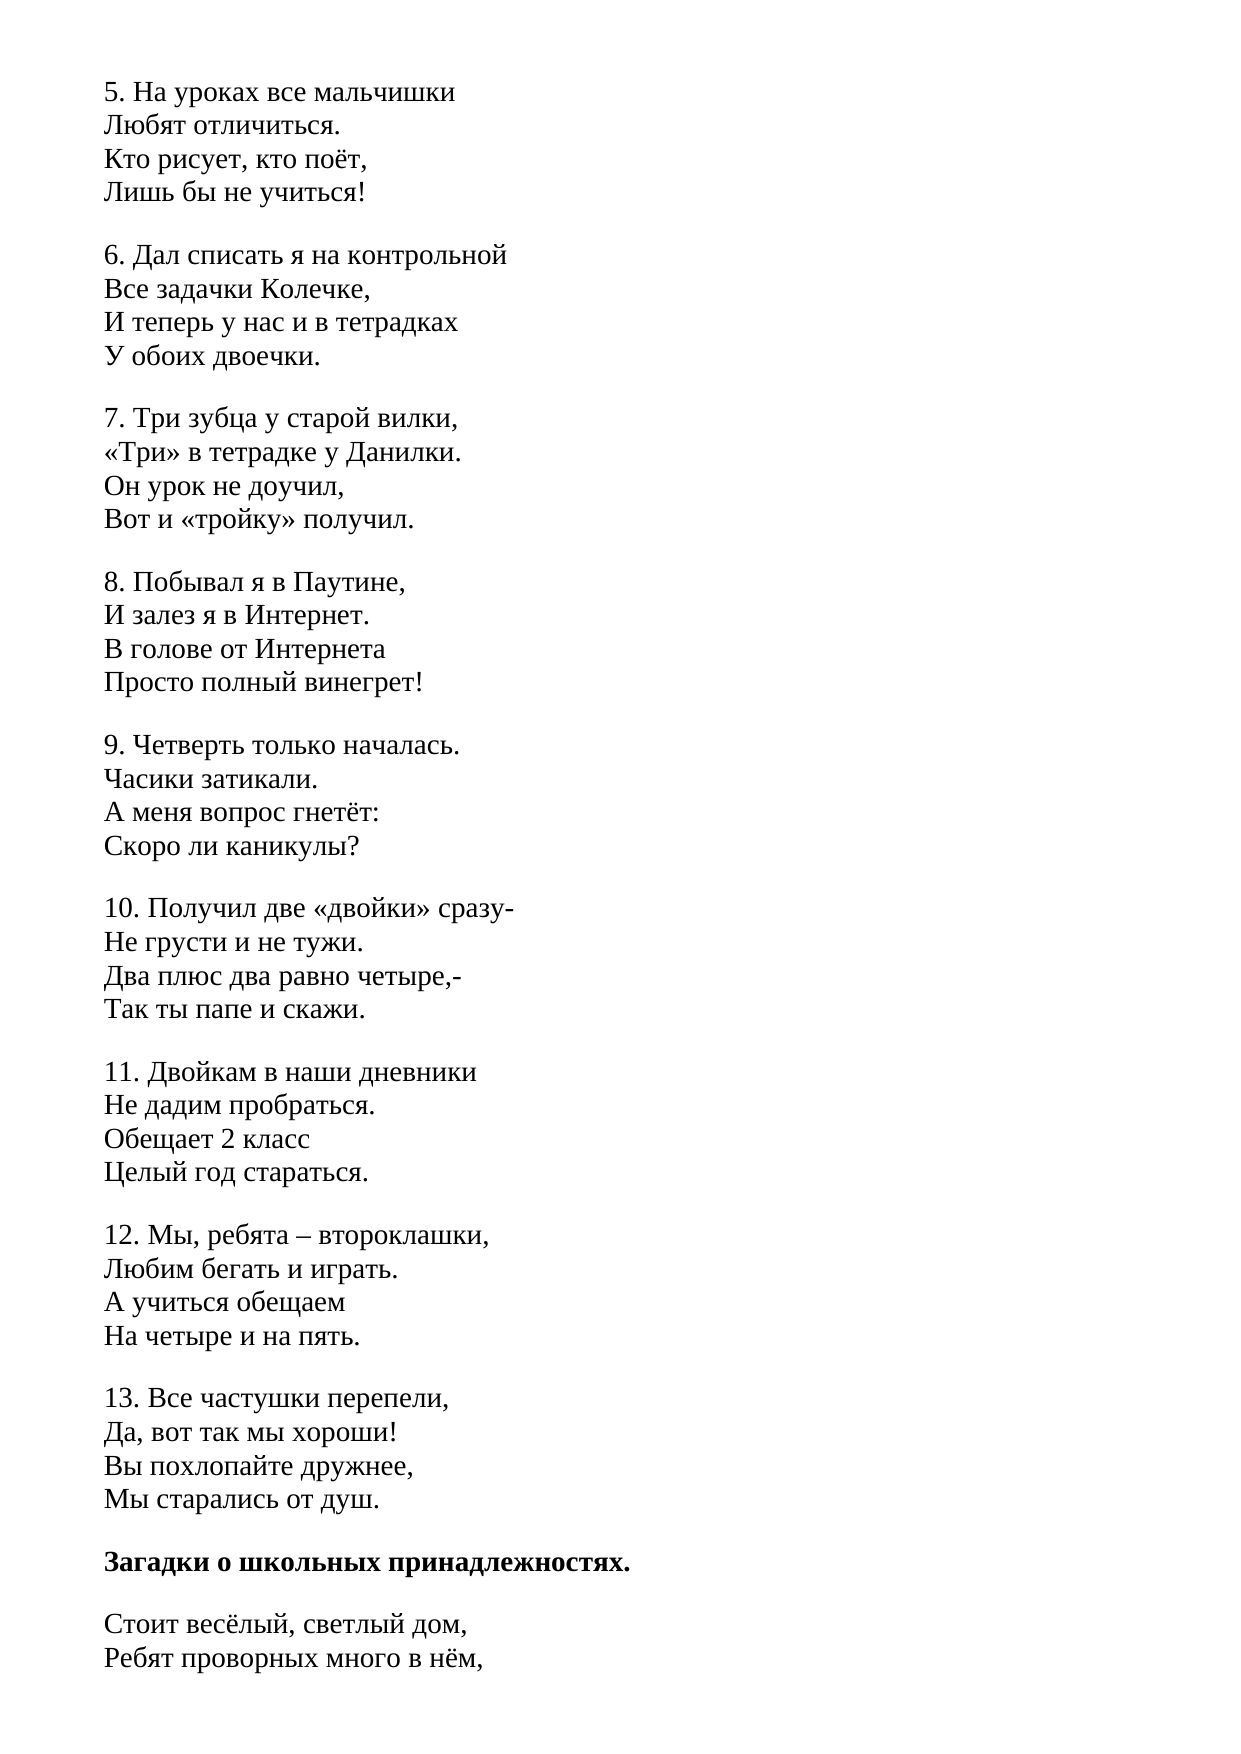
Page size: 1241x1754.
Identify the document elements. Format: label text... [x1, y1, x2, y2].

text 8. Побывал я в Паутине, И залез я в Интернет. В голове от Интернета Просто полный винегрет! [103, 564, 1152, 698]
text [103, 1607, 1152, 1674]
text 11. Двойкам в наши дневники Не дадим пробраться. Обещает 2 класс Целый год стараться. [103, 1054, 1152, 1188]
text 10. Получил две «двойки» сразу- Не грусти и не тужи. Два плюс два равно четыре,- Так ты папе и скажи. [103, 891, 1152, 1025]
text 9. Четверть только началась. Часики затикали. А меня вопрос гнетёт: Скоро ли каникулы? [103, 727, 1152, 861]
text 6. Дал списать я на контрольной Все задачки Колечке, И теперь у нас и в тетрадках У обоих двоечки. [103, 237, 1152, 371]
text 13. Все частушки перепели, Да, вот так мы хороши! Вы похлопайте дружнее, Мы старались от душ. [103, 1381, 1152, 1515]
text 12. Мы, ребята – второклашки, Любим бегать и играть. А учиться обещаем На четыре и на пять. [103, 1217, 1152, 1351]
text Загадки о школьных принадлежностях. [103, 1544, 1152, 1577]
text 5. На уроках все мальчишки Любят отличиться. Кто рисует, кто поёт, Лишь бы не учиться! [103, 74, 1152, 208]
text 7. Три зубца у старой вилки, «Три» в тетрадке у Данилки. Он урок не доучил, Вот и «тройку» получил. [103, 401, 1152, 535]
